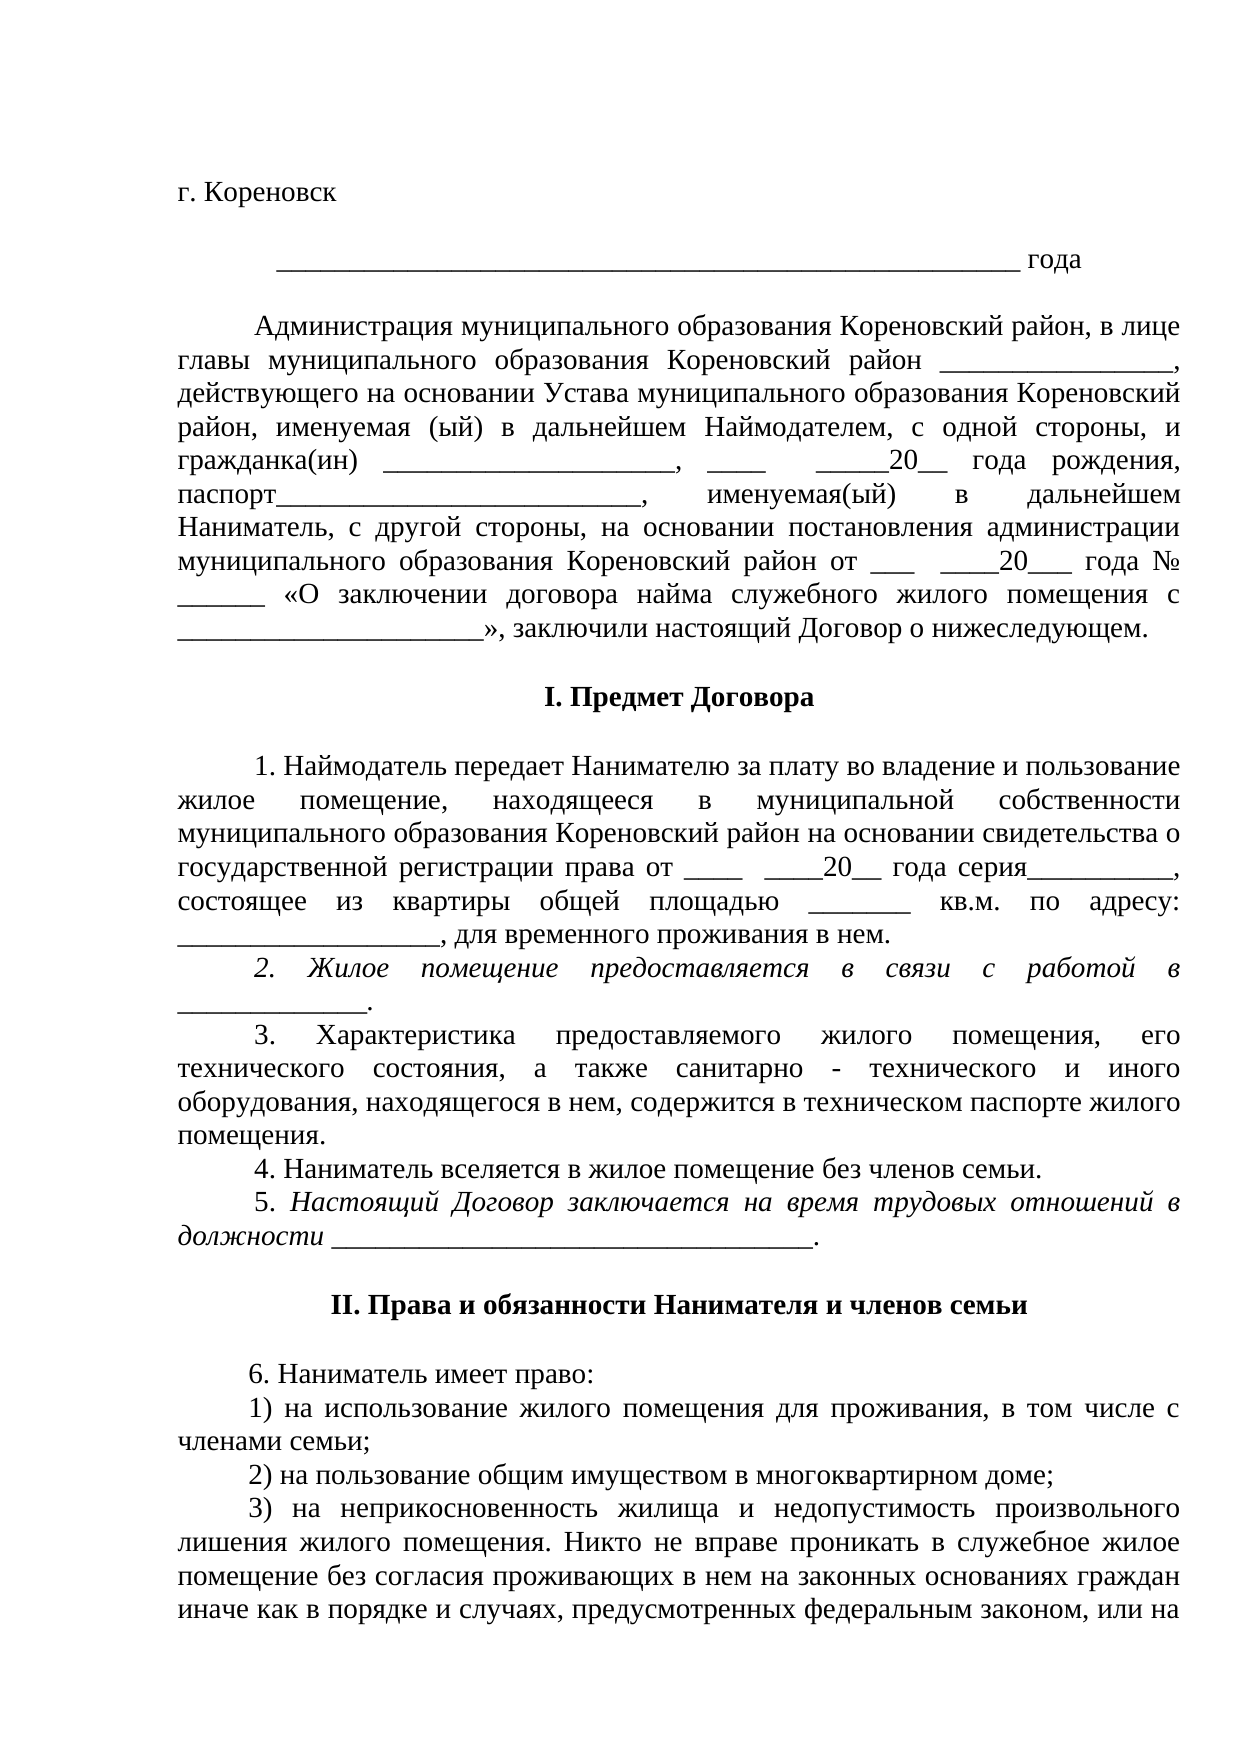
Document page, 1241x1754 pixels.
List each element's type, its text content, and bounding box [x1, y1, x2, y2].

text г. Кореновск [177, 174, 1181, 208]
text II. Права и обязанности Нанимателя и членов семьи [177, 1287, 1181, 1321]
text 1. Наймодатель передает Нанимателю за плату во владение и пользование жилое помещение, находящееся в муниципальной собственности муниципального образования Кореновский район на основании свидетельства о государственной регистрации права от ____ ____20__ года серия__________, состоящее из квартиры общей площадью _______ кв.м. по адресу: __________________, для временного проживания в нем. [177, 748, 1181, 950]
text 1) на использование жилого помещения для проживания, в том числе с членами семьи; [177, 1390, 1181, 1457]
text I. Предмет Договора [177, 679, 1181, 713]
text 5. Настоящий Договор заключается на время трудовых отношений в должности _________________________________. [177, 1184, 1181, 1252]
text Администрация муниципального образования Кореновский район, в лице главы муниципального образования Кореновский район ________________, действующего на основании Устава муниципального образования Кореновский район, именуемая (ый) в дальнейшем Наймодателем, с одной стороны, и гражданка(ин) ____________________, ____ _____20__ года рождения, паспорт_________________________, именуемая(ый) в дальнейшем Наниматель, с другой стороны, на основании постановления администрации муниципального образования Кореновский район от ___ ____20___ года № ______ «О заключении договора найма служебного жилого помещения с _____________________», заключили настоящий Договор о нижеследующем. [177, 308, 1181, 644]
text 2) на пользование общим имуществом в многоквартирном доме; [177, 1457, 1181, 1491]
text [177, 1491, 1181, 1625]
text 6. Наниматель имеет право: [177, 1356, 1181, 1390]
text 3. Характеристика предоставляемого жилого помещения, его технического состояния, а также санитарно - технического и иного оборудования, находящегося в нем, содержится в техническом паспорте жилого помещения. [177, 1017, 1181, 1151]
text 4. Наниматель вселяется в жилое помещение без членов семьи. [177, 1151, 1181, 1184]
text 2. Жилое помещение предоставляется в связи с работой в _____________. [177, 950, 1181, 1017]
text ___________________________________________________ года [177, 241, 1181, 275]
